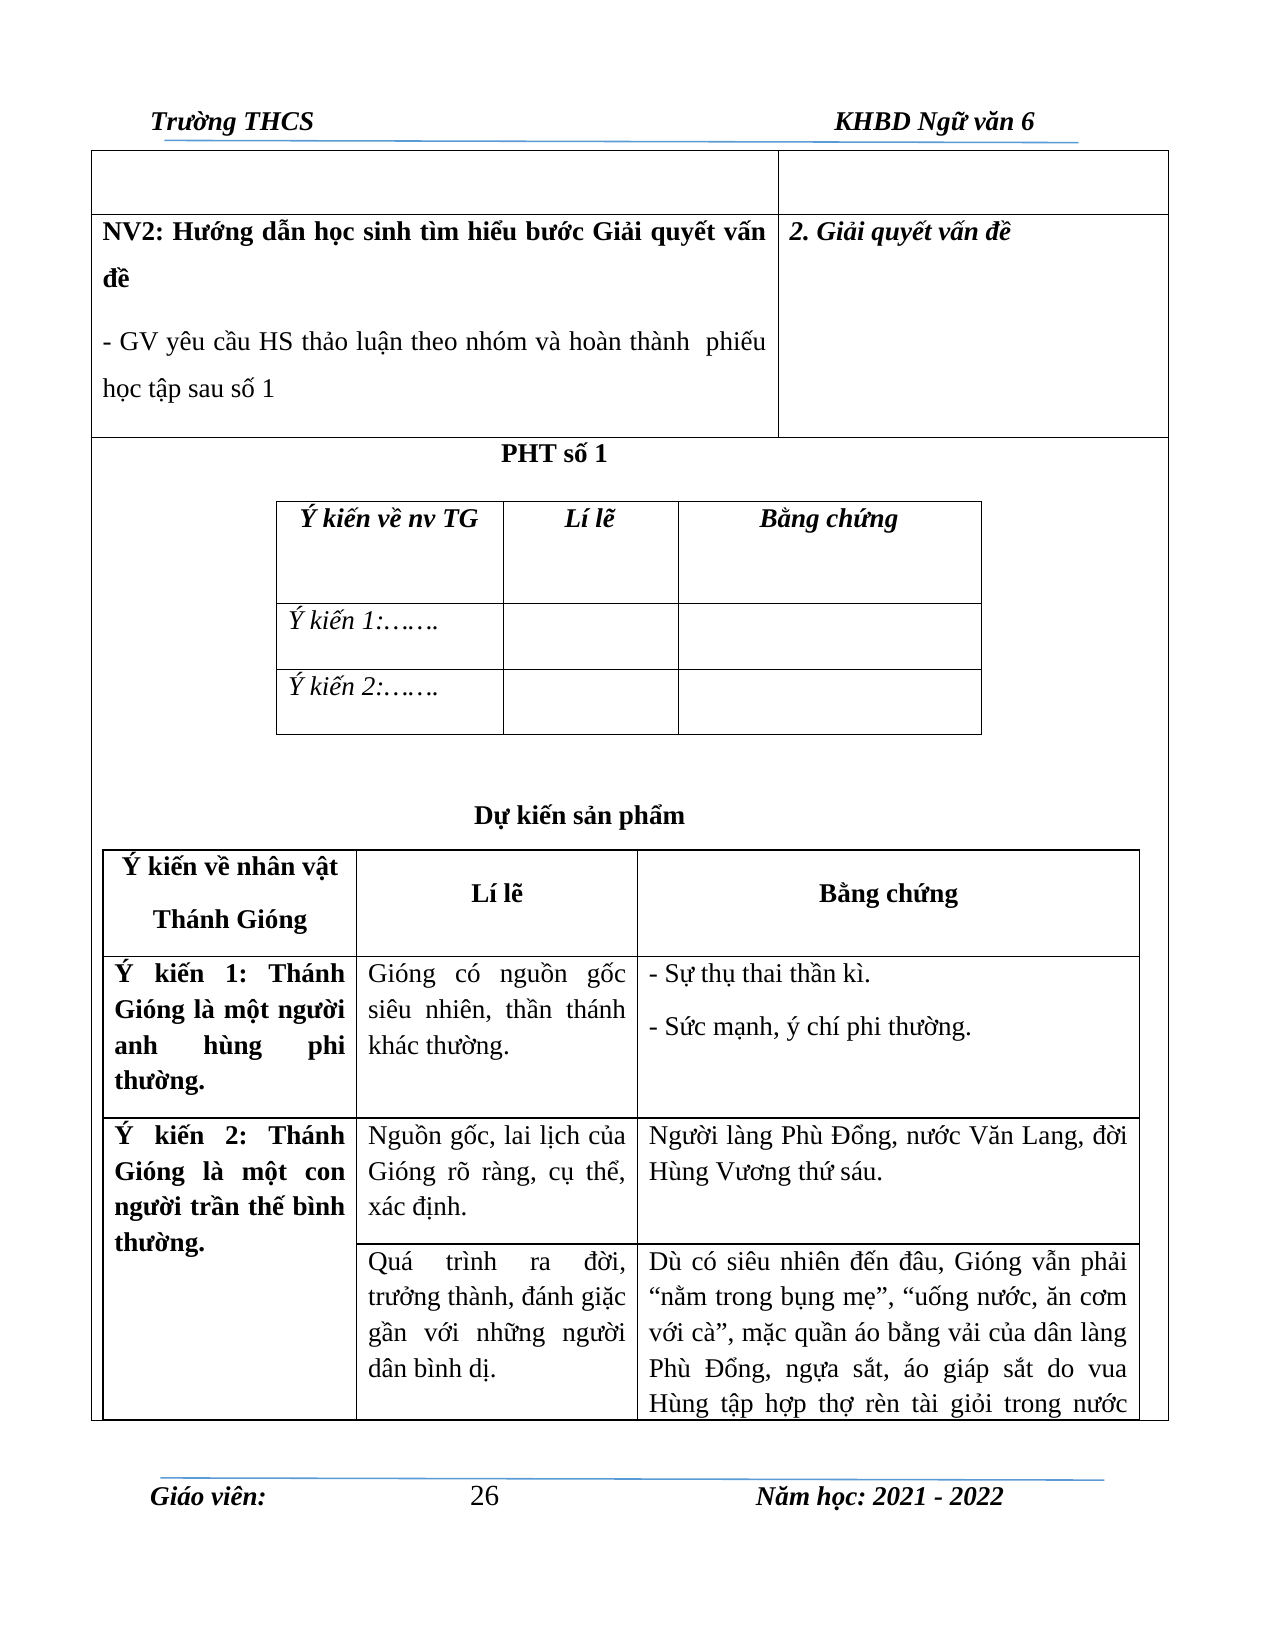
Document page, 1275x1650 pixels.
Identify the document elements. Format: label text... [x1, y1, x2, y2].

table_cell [779, 151, 1168, 214]
table_cell 2. Giải quyết vấn đề [779, 215, 1168, 437]
table_cell NV2: Hướng dẫn học sinh tìm hiểu bước Giải quyết vấn đề - GV yêu cầu HS thảo luận theo nhóm và hoàn thành phiếu học tập sau số 1 [92, 215, 778, 437]
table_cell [92, 151, 778, 214]
table_cell PHT số 1 Dự kiến sản phẩm [92, 438, 1168, 1420]
